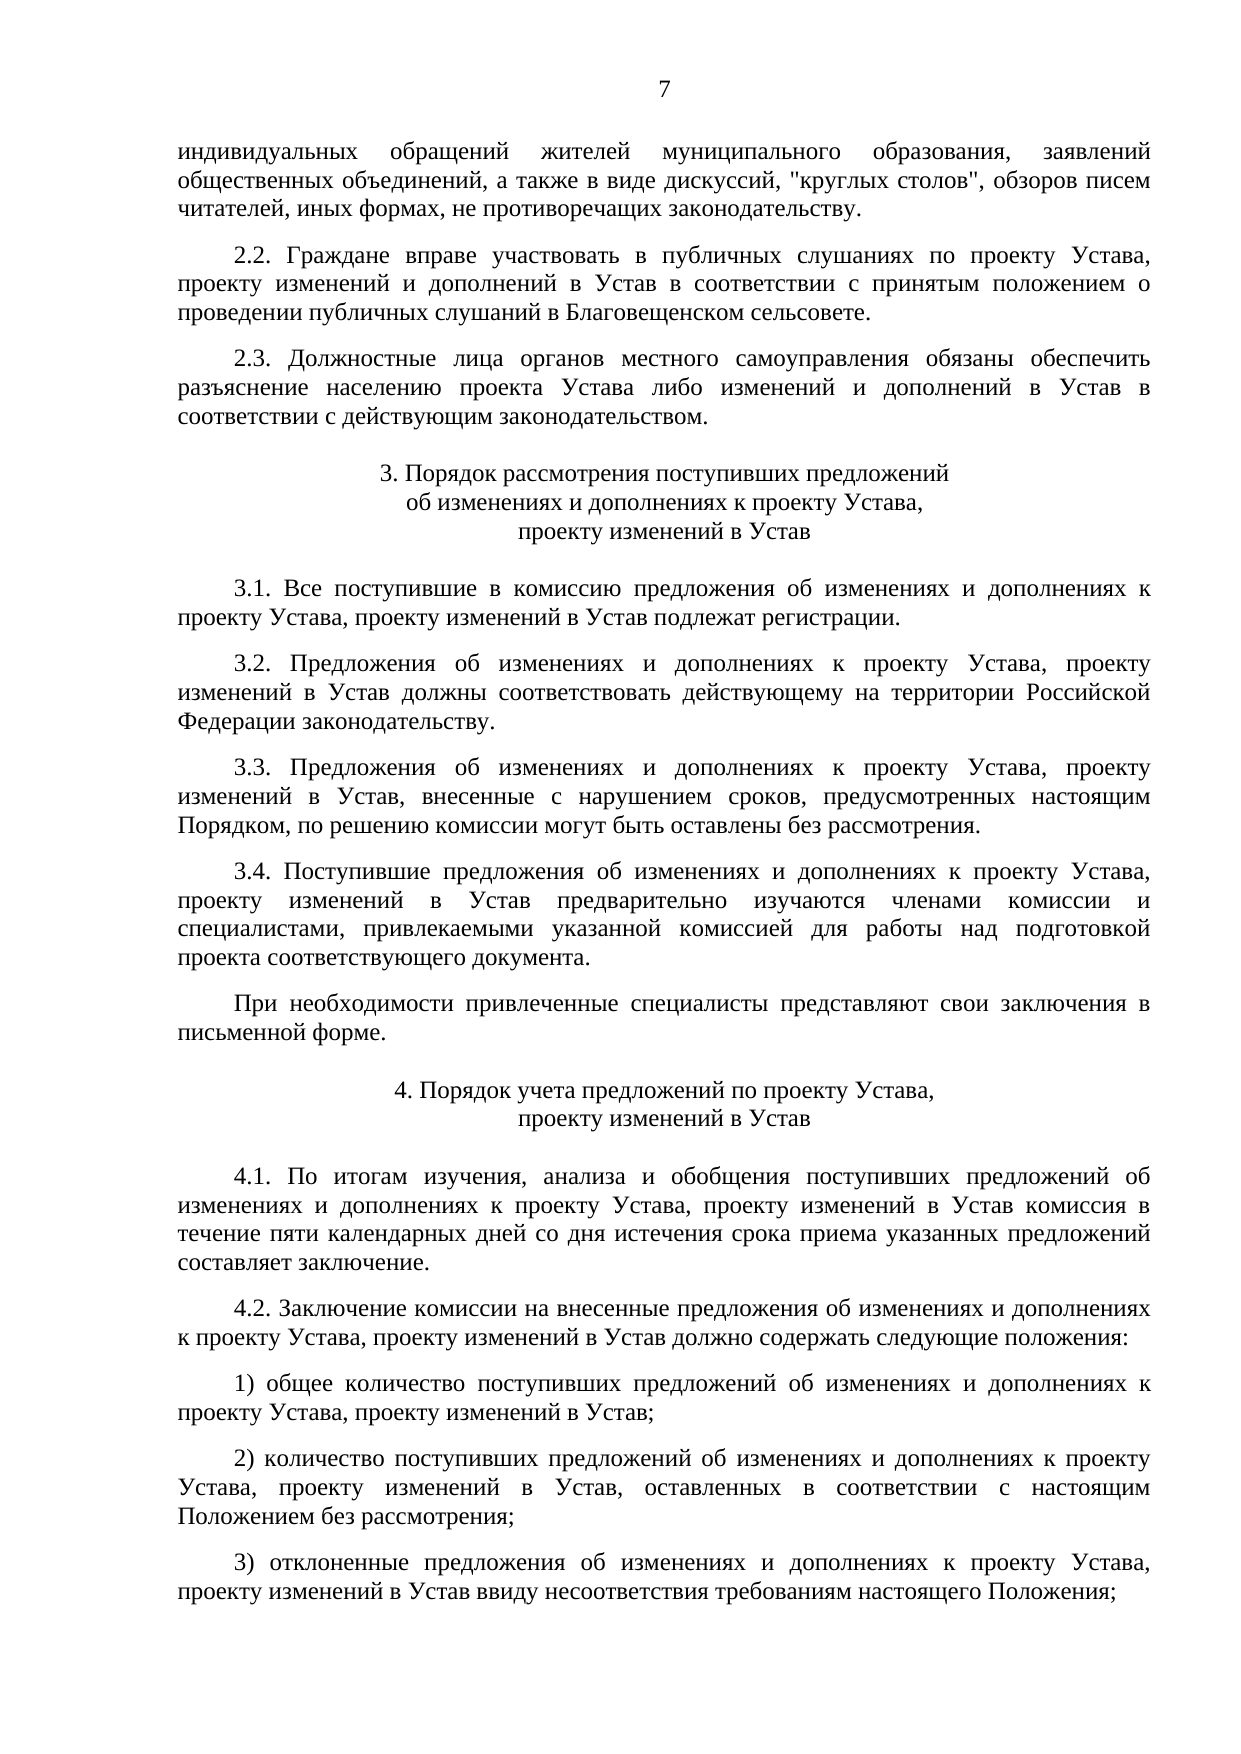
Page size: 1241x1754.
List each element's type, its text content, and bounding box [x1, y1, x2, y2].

text 4.1. По итогам изучения, анализа и обобщения поступивших предложений об изменениях и дополнениях к проекту Устава, проекту изменений в Устав комиссия в течение пяти календарных дней со дня истечения срока приема указанных предложений составляет заключение. [177, 1161, 1152, 1276]
text 3.1. Все поступившие в комиссию предложения об изменениях и дополнениях к проекту Устава, проекту изменений в Устав подлежат регистрации. [177, 573, 1152, 631]
text 3.4. Поступившие предложения об изменениях и дополнениях к проекту Устава, проекту изменений в Устав предварительно изучаются членами комиссии и специалистами, привлекаемыми указанной комиссией для работы над подготовкой проекта соответствующего документа. [177, 856, 1152, 971]
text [177, 136, 1152, 222]
text 2) количество поступивших предложений об изменениях и дополнениях к проекту Устава, проекту изменений в Устав, оставленных в соответствии с настоящим Положением без рассмотрения; [177, 1443, 1152, 1530]
text 3) отклоненные предложения об изменениях и дополнениях к проекту Устава, проекту изменений в Устав ввиду несоответствия требованиям настоящего Положения; [177, 1547, 1152, 1605]
text 2.3. Должностные лица органов местного самоуправления обязаны обеспечить разъяснение населению проекта Устава либо изменений и дополнений в Устав в соответствии с действующим законодательством. [177, 343, 1152, 430]
text 1) общее количество поступивших предложений об изменениях и дополнениях к проекту Устава, проекту изменений в Устав; [177, 1368, 1152, 1426]
text об изменениях и дополнениях к проекту Устава, [177, 487, 1152, 516]
text 3.2. Предложения об изменениях и дополнениях к проекту Устава, проекту изменений в Устав должны соответствовать действующему на территории Российской Федерации законодательству. [177, 648, 1152, 735]
text 4. Порядок учета предложений по проекту Устава, [177, 1075, 1152, 1103]
text 3. Порядок рассмотрения поступивших предложений [177, 458, 1152, 487]
text 3.3. Предложения об изменениях и дополнениях к проекту Устава, проекту изменений в Устав, внесенные с нарушением сроков, предусмотренных настоящим Порядком, по решению комиссии могут быть оставлены без рассмотрения. [177, 752, 1152, 838]
text 2.2. Граждане вправе участвовать в публичных слушаниях по проекту Устава, проекту изменений и дополнений в Устав в соответствии с принятым положением о проведении публичных слушаний в Благовещенском сельсовете. [177, 240, 1152, 326]
text При необходимости привлеченные специалисты представляют свои заключения в письменной форме. [177, 988, 1152, 1046]
text проекту изменений в Устав [177, 1103, 1152, 1132]
text проекту изменений в Устав [177, 516, 1152, 545]
text 4.2. Заключение комиссии на внесенные предложения об изменениях и дополнениях к проекту Устава, проекту изменений в Устав должно содержать следующие положения: [177, 1293, 1152, 1351]
